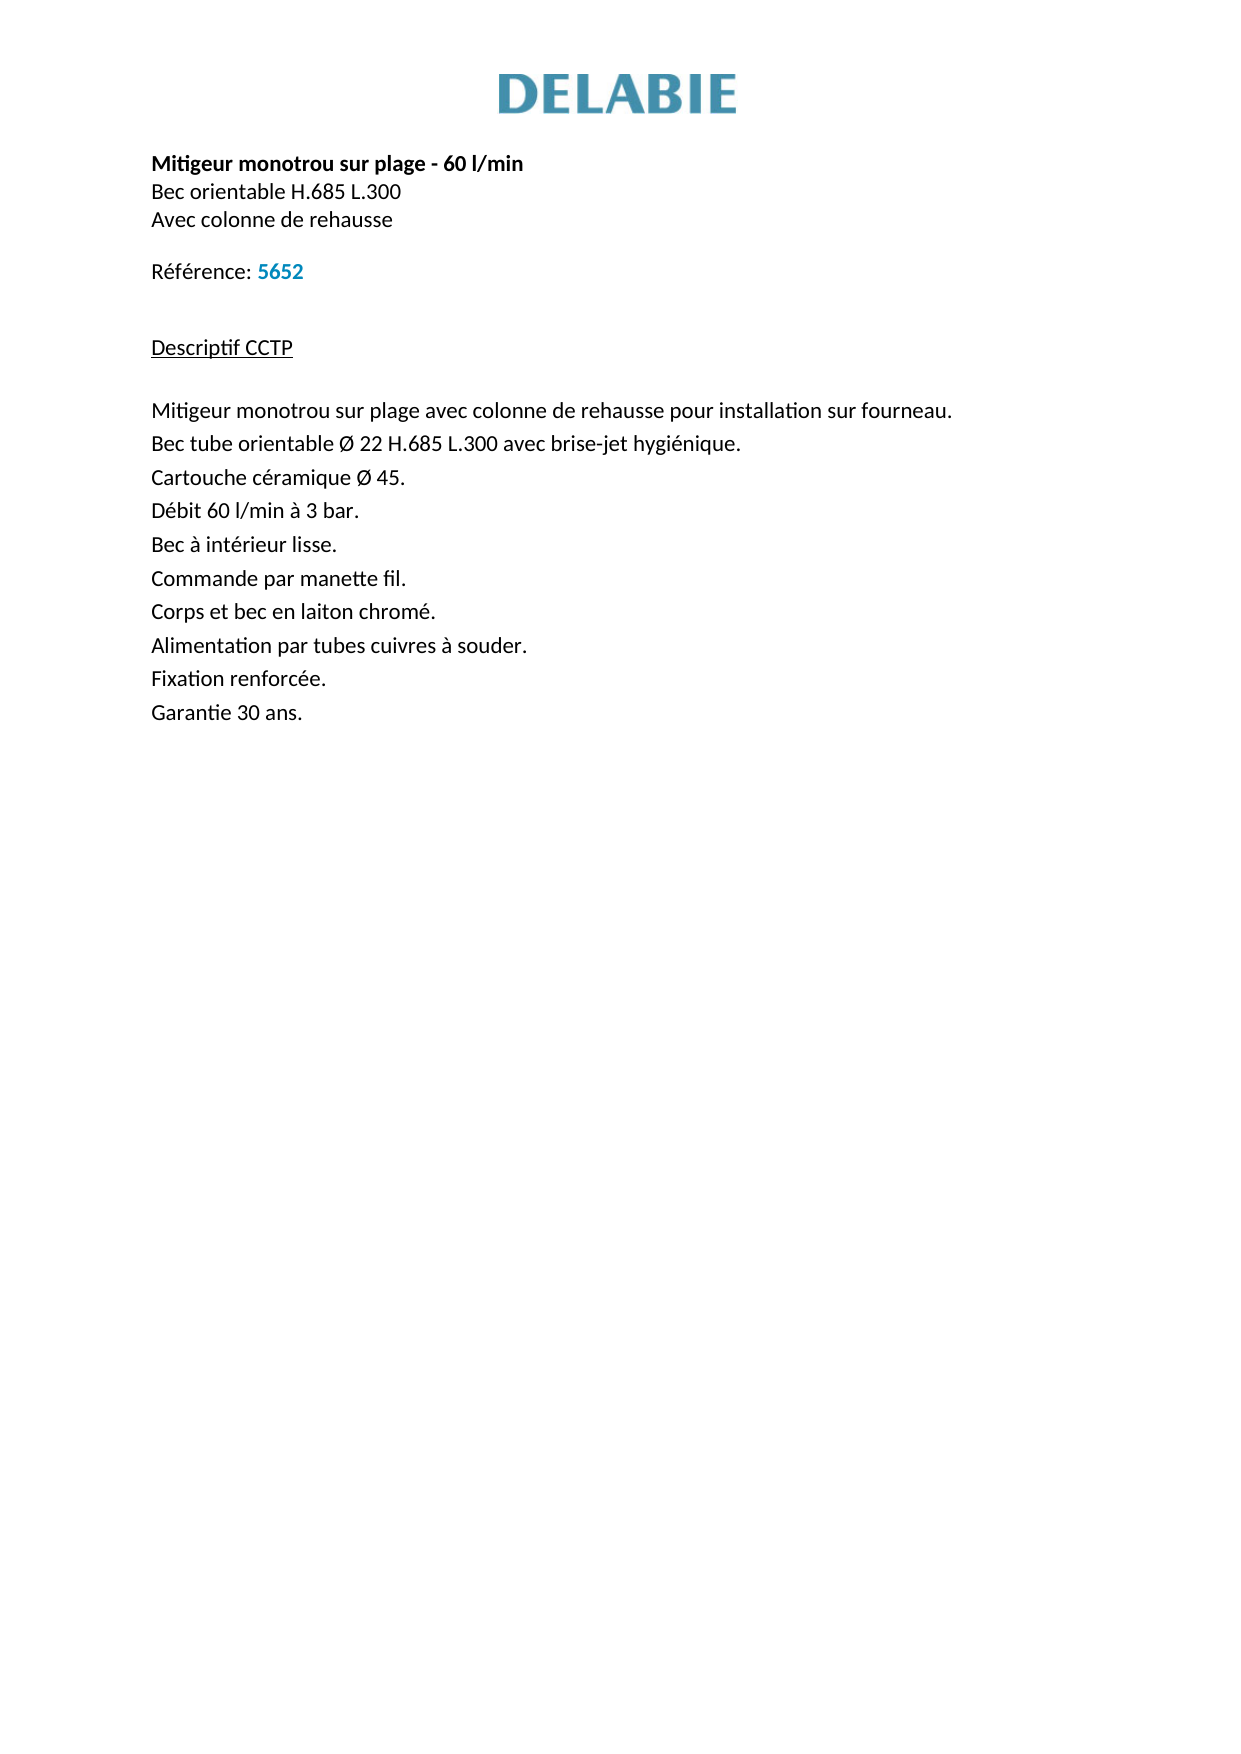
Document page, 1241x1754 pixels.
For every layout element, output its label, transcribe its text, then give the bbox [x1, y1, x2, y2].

text Mitigeur monotrou sur plage - 60 l/min [151, 149, 1084, 177]
text Alimentation par tubes cuivres à souder. [151, 631, 1084, 659]
text Bec orientable H.685 L.300 [151, 177, 1084, 205]
picture [497, 74, 738, 114]
text Descriptif CCTP [151, 333, 1084, 361]
text Garantie 30 ans. [151, 698, 1084, 726]
text Cartouche céramique Ø 45. [151, 463, 1084, 491]
text Débit 60 l/min à 3 bar. [151, 497, 1084, 525]
text Bec à intérieur lisse. [151, 530, 1084, 558]
text Corps et bec en laiton chromé. [151, 597, 1084, 625]
text Fixation renforcée. [151, 664, 1084, 692]
text Commande par manette fil. [151, 564, 1084, 592]
text Mitigeur monotrou sur plage avec colonne de rehausse pour installation sur fourneau. [151, 396, 1084, 424]
text Avec colonne de rehausse [151, 205, 1084, 233]
text Bec tube orientable Ø 22 H.685 L.300 avec brise-jet hygiénique. [151, 429, 1084, 458]
text Référence: 5652 [151, 257, 1084, 285]
